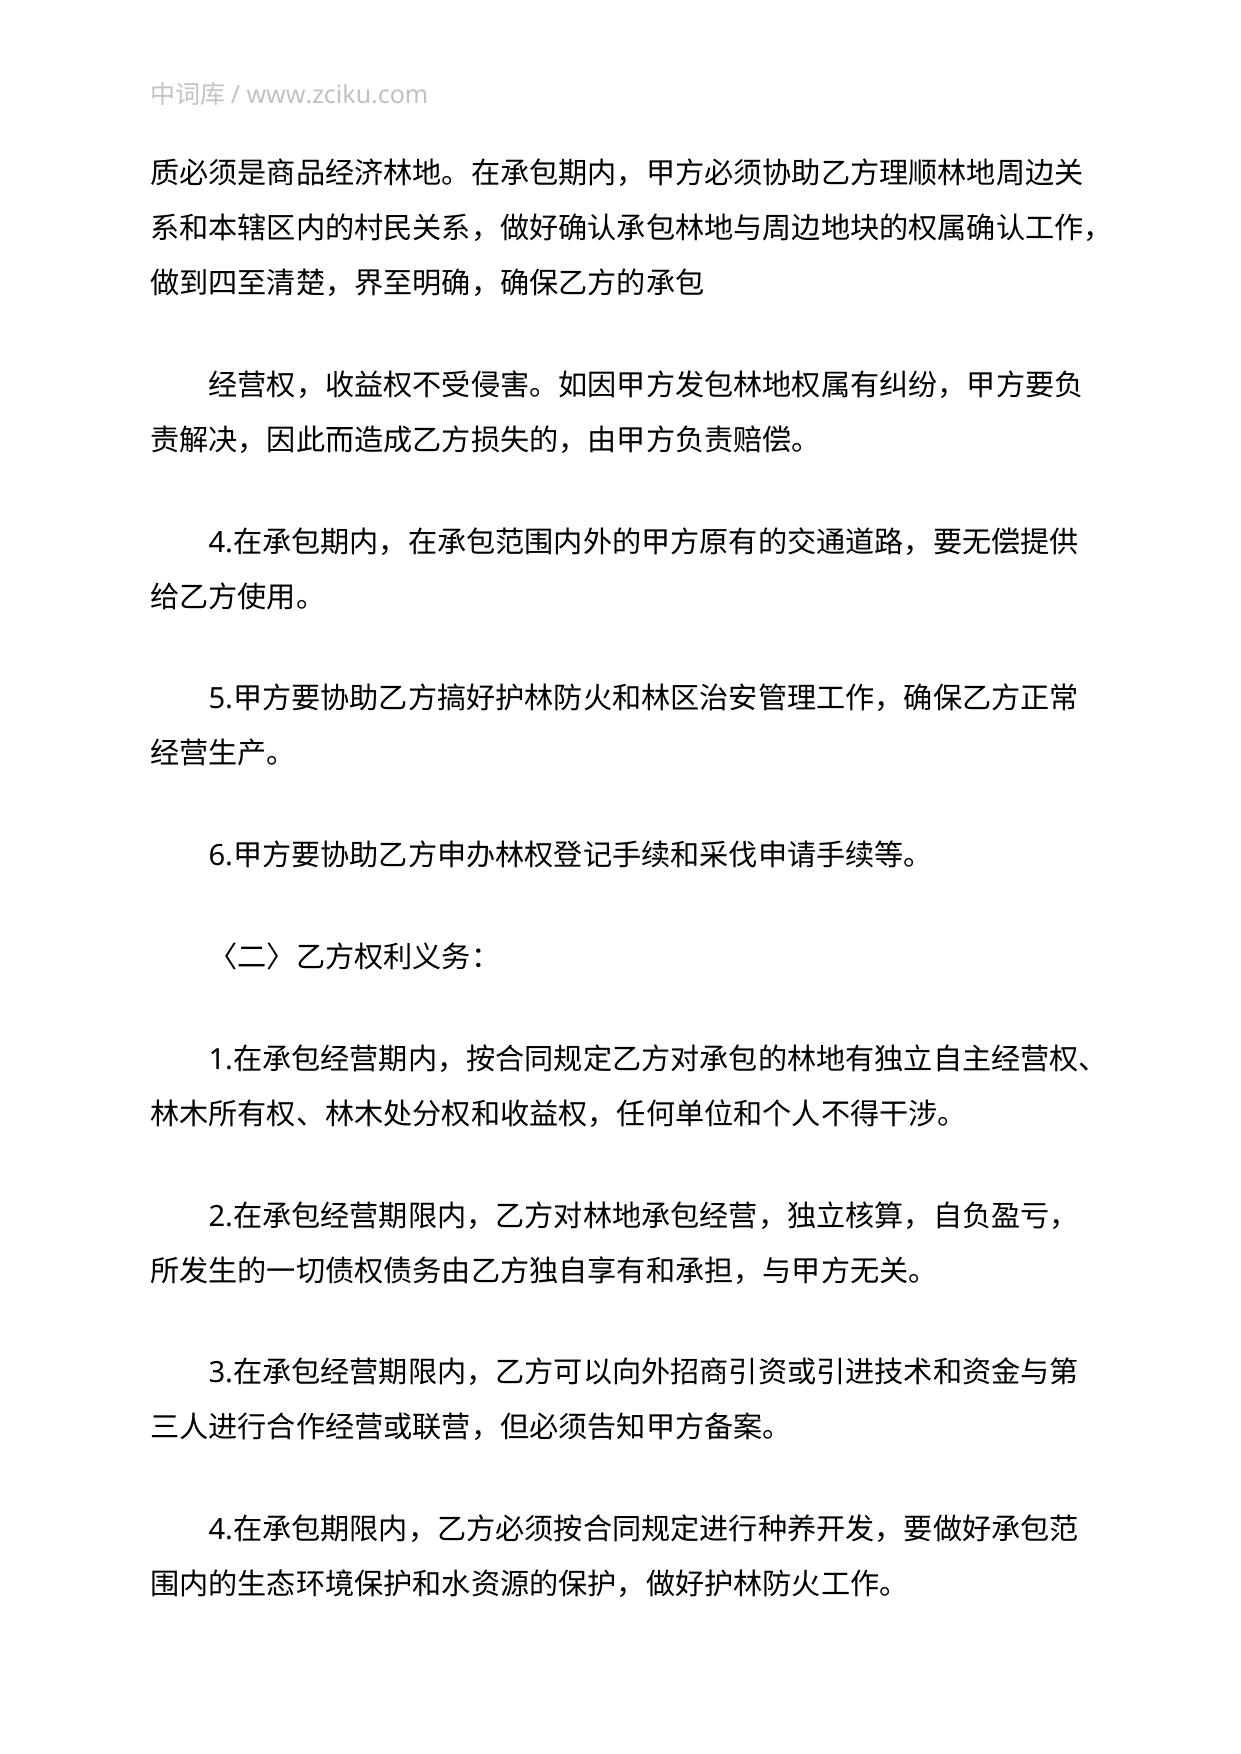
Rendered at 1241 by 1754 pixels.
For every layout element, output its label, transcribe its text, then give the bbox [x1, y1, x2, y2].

text 1.在承包经营期内，按合同规定乙方对承包的林地有独立自主经营权、林木所有权、林木处分权和收益权，任何单位和个人不得干涉。 [150, 1036, 1090, 1133]
text 5.甲方要协助乙方搞好护林防火和林区治安管理工作，确保乙方正常经营生产。 [150, 675, 1090, 772]
text 经营权，收益权不受侵害。如因甲方发包林地权属有纠纷，甲方要负责解决，因此而造成乙方损失的，由甲方负责赔偿。 [150, 362, 1090, 459]
text 〈二〉乙方权利义务： [150, 934, 1090, 976]
text 4.在承包期内，在承包范围内外的甲方原有的交通道路，要无偿提供给乙方使用。 [150, 518, 1090, 616]
text 4.在承包期限内，乙方必须按合同规定进行种养开发，要做好承包范围内的生态环境保护和水资源的保护，做好护林防火工作。 [150, 1506, 1090, 1603]
text 3.在承包经营期限内，乙方可以向外招商引资或引进技术和资金与第三人进行合作经营或联营，但必须告知甲方备案。 [150, 1349, 1090, 1446]
text 6.甲方要协助乙方申办林权登记手续和采伐申请手续等。 [150, 832, 1090, 874]
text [150, 150, 1090, 302]
text 2.在承包经营期限内，乙方对林地承包经营，独立核算，自负盈亏，所发生的一切债权债务由乙方独自享有和承担，与甲方无关。 [150, 1192, 1090, 1289]
